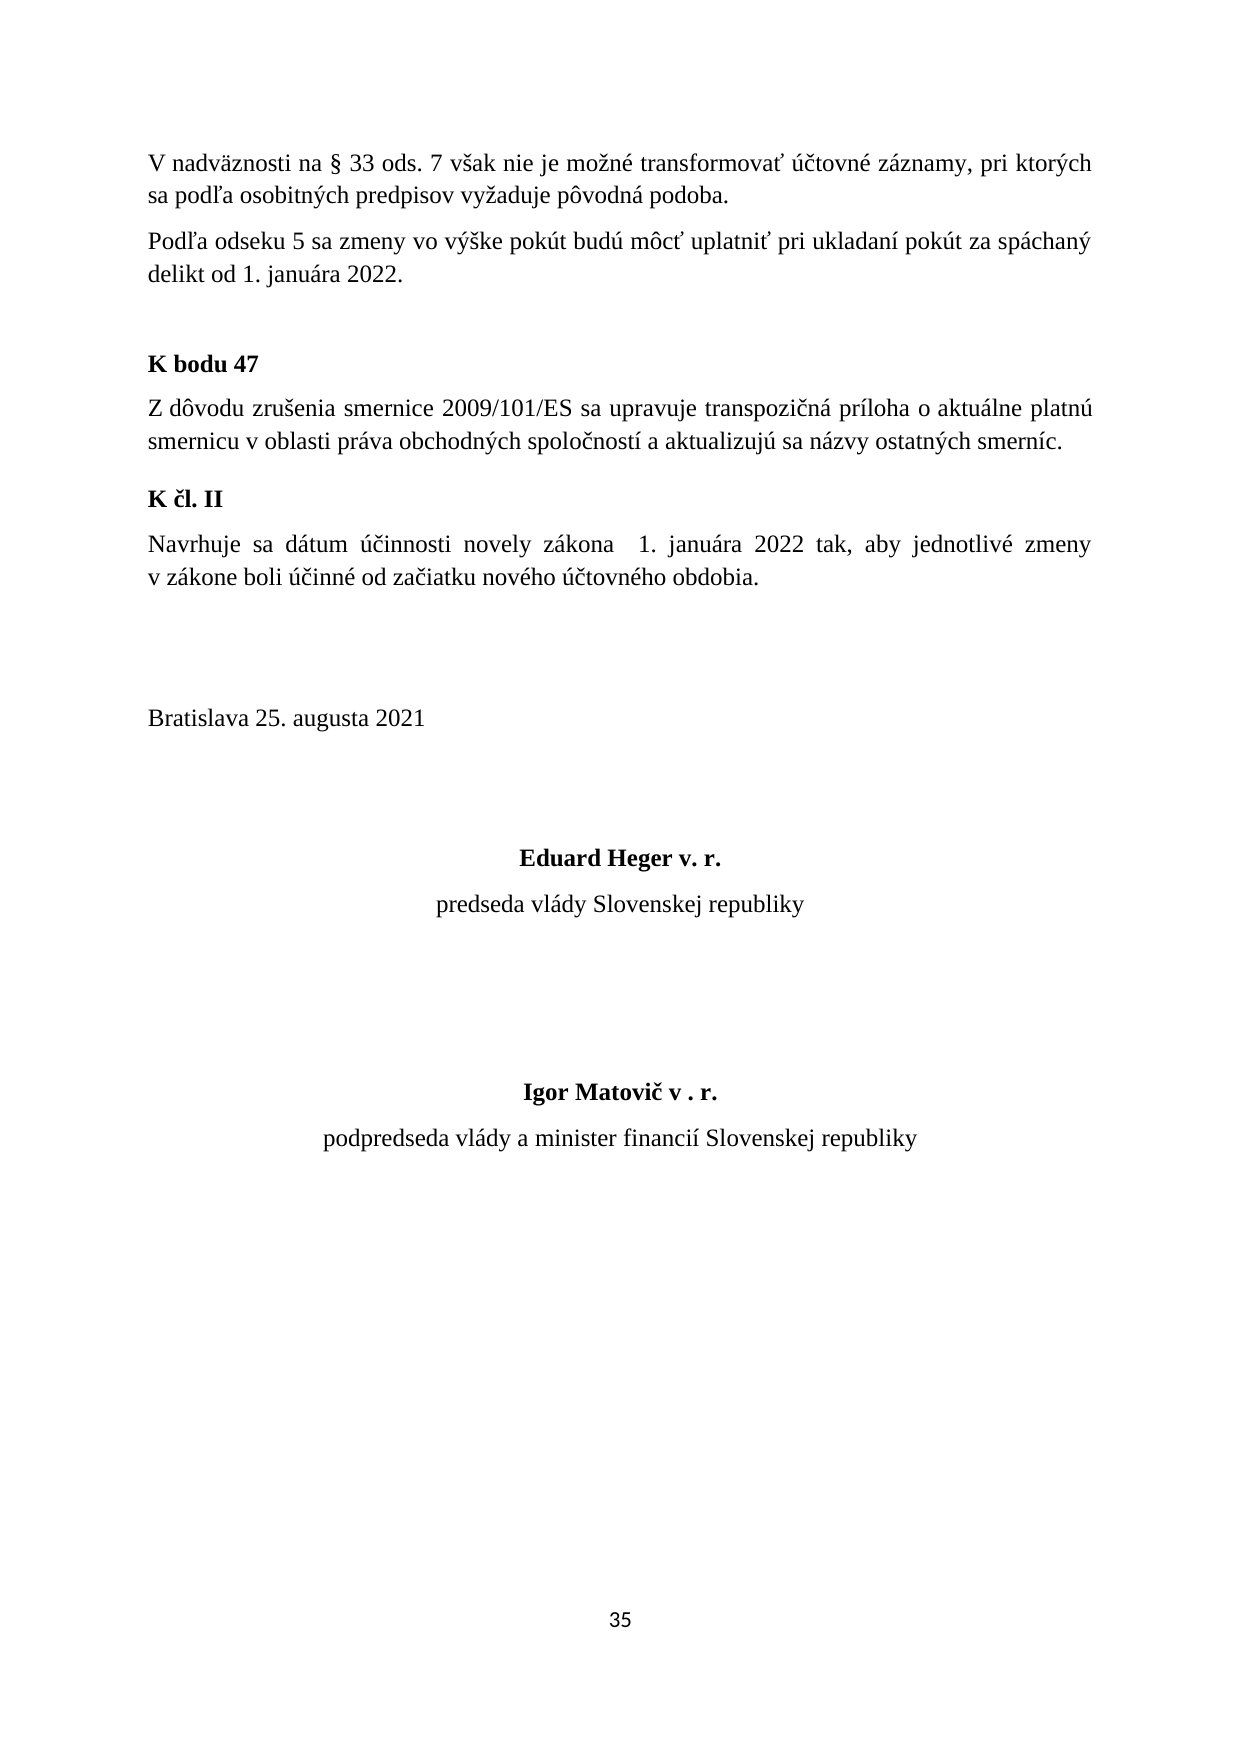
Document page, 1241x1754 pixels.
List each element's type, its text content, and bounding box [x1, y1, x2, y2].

list Podľa odseku 5 sa zmeny vo výške pokút budú môcť uplatniť pri ukladaní pokút za spáchaný delikt od 1. januára 2022. [148, 226, 1093, 288]
list Bratislava 25. augusta 2021 [148, 703, 1093, 732]
list podpredseda vlády a minister financií Slovenskej republiky [148, 1123, 1093, 1151]
list Igor Matovič v . r. [148, 1077, 1093, 1106]
list K čl. II [148, 484, 1093, 513]
list Navrhuje sa dátum účinnosti novely zákona 1. januára 2022 tak, aby jednotlivé zmeny v zákone boli účinné od začiatku nového účtovného obdobia. [148, 529, 1093, 591]
list Eduard Heger v. r. [148, 843, 1093, 872]
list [148, 148, 1093, 209]
list Z dôvodu zrušenia smernice 2009/101/ES sa upravuje transpozičná príloha o aktuálne platnú smernicu v oblasti práva obchodných spoločností a aktualizujú sa názvy ostatných smerníc. [148, 393, 1093, 455]
list predseda vlády Slovenskej republiky [148, 889, 1093, 918]
